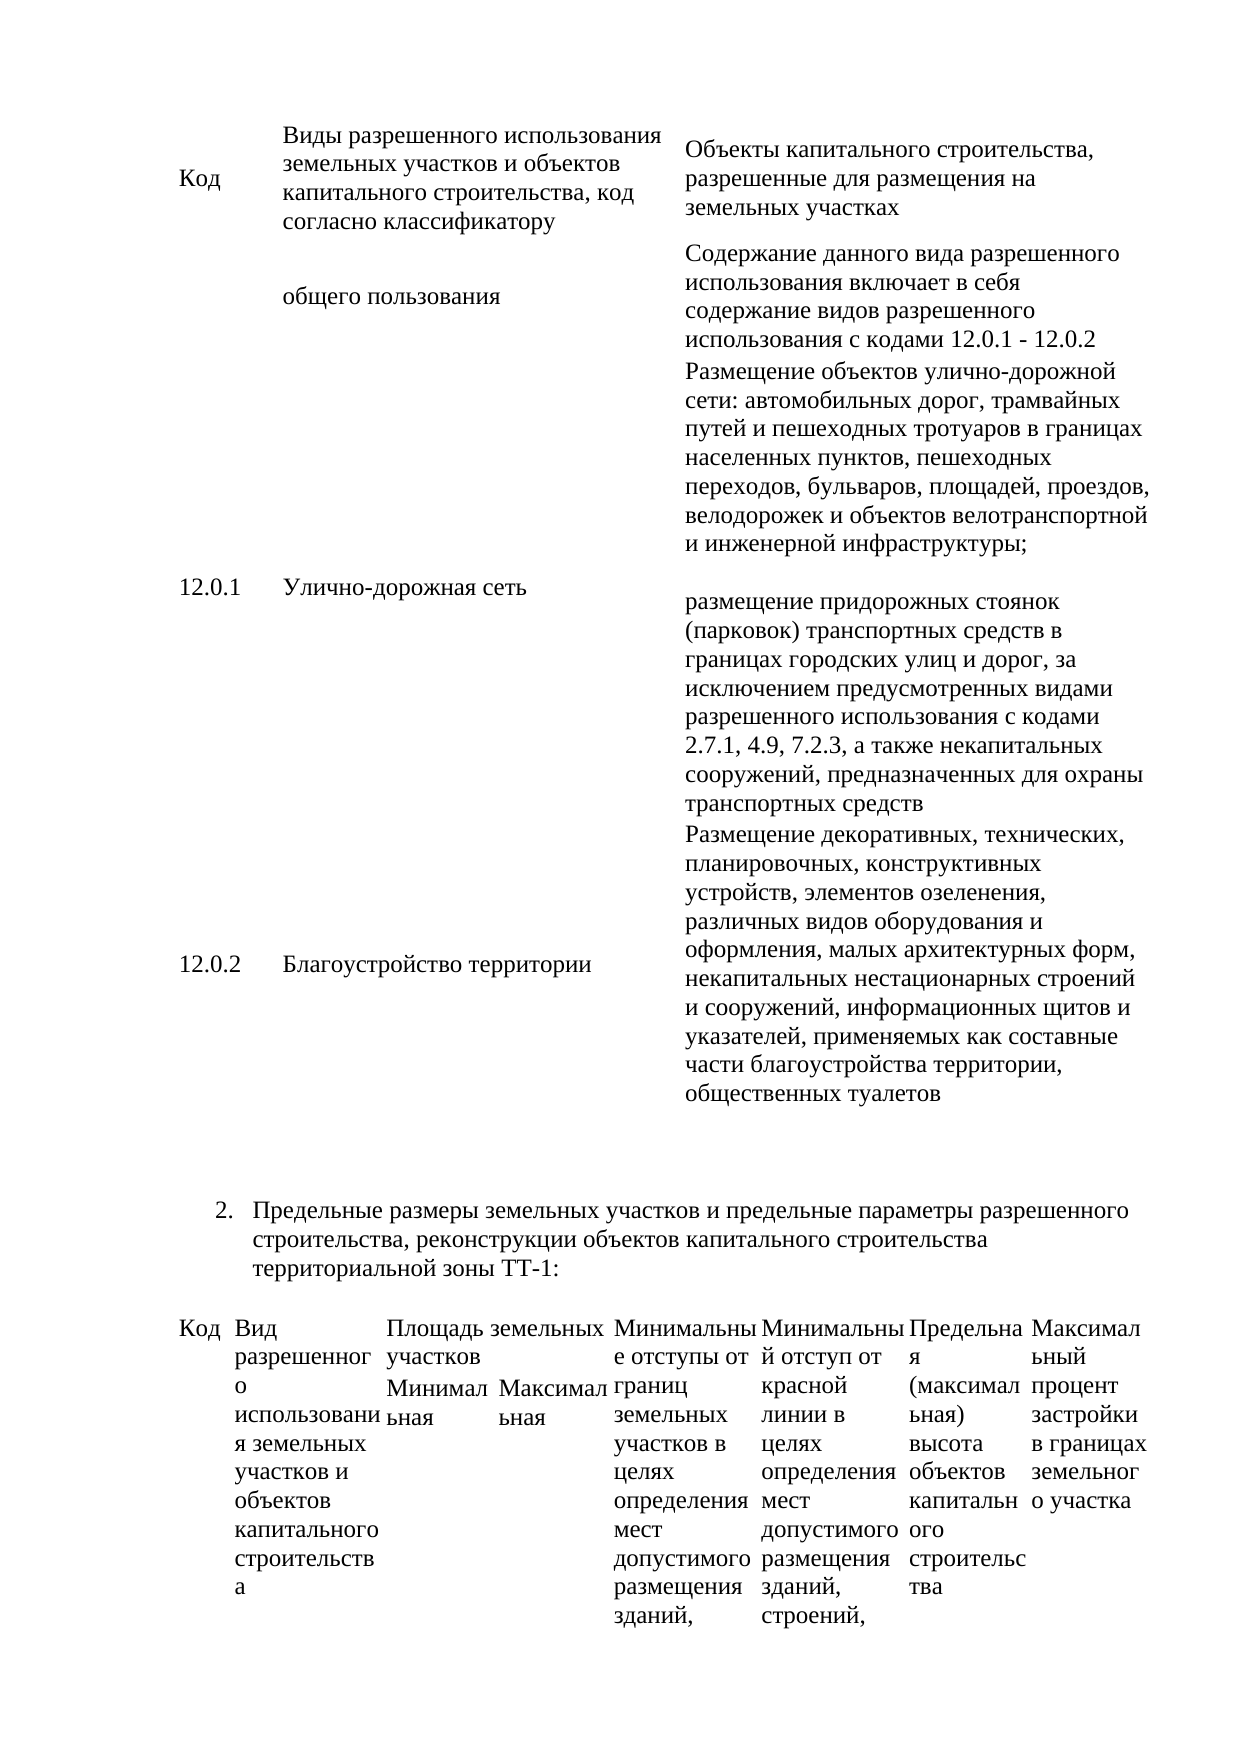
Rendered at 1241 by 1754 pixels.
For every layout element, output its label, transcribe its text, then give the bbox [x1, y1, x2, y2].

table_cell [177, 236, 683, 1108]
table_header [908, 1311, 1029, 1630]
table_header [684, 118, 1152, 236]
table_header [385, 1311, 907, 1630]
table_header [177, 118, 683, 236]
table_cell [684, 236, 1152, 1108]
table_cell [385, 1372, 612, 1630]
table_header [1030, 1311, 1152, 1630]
list Предельные размеры земельных участков и предельные параметры разрешенного строительства, реконструкции объектов капитального строительства территориальной зоны ТТ-1: [215, 1196, 1152, 1282]
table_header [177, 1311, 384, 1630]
